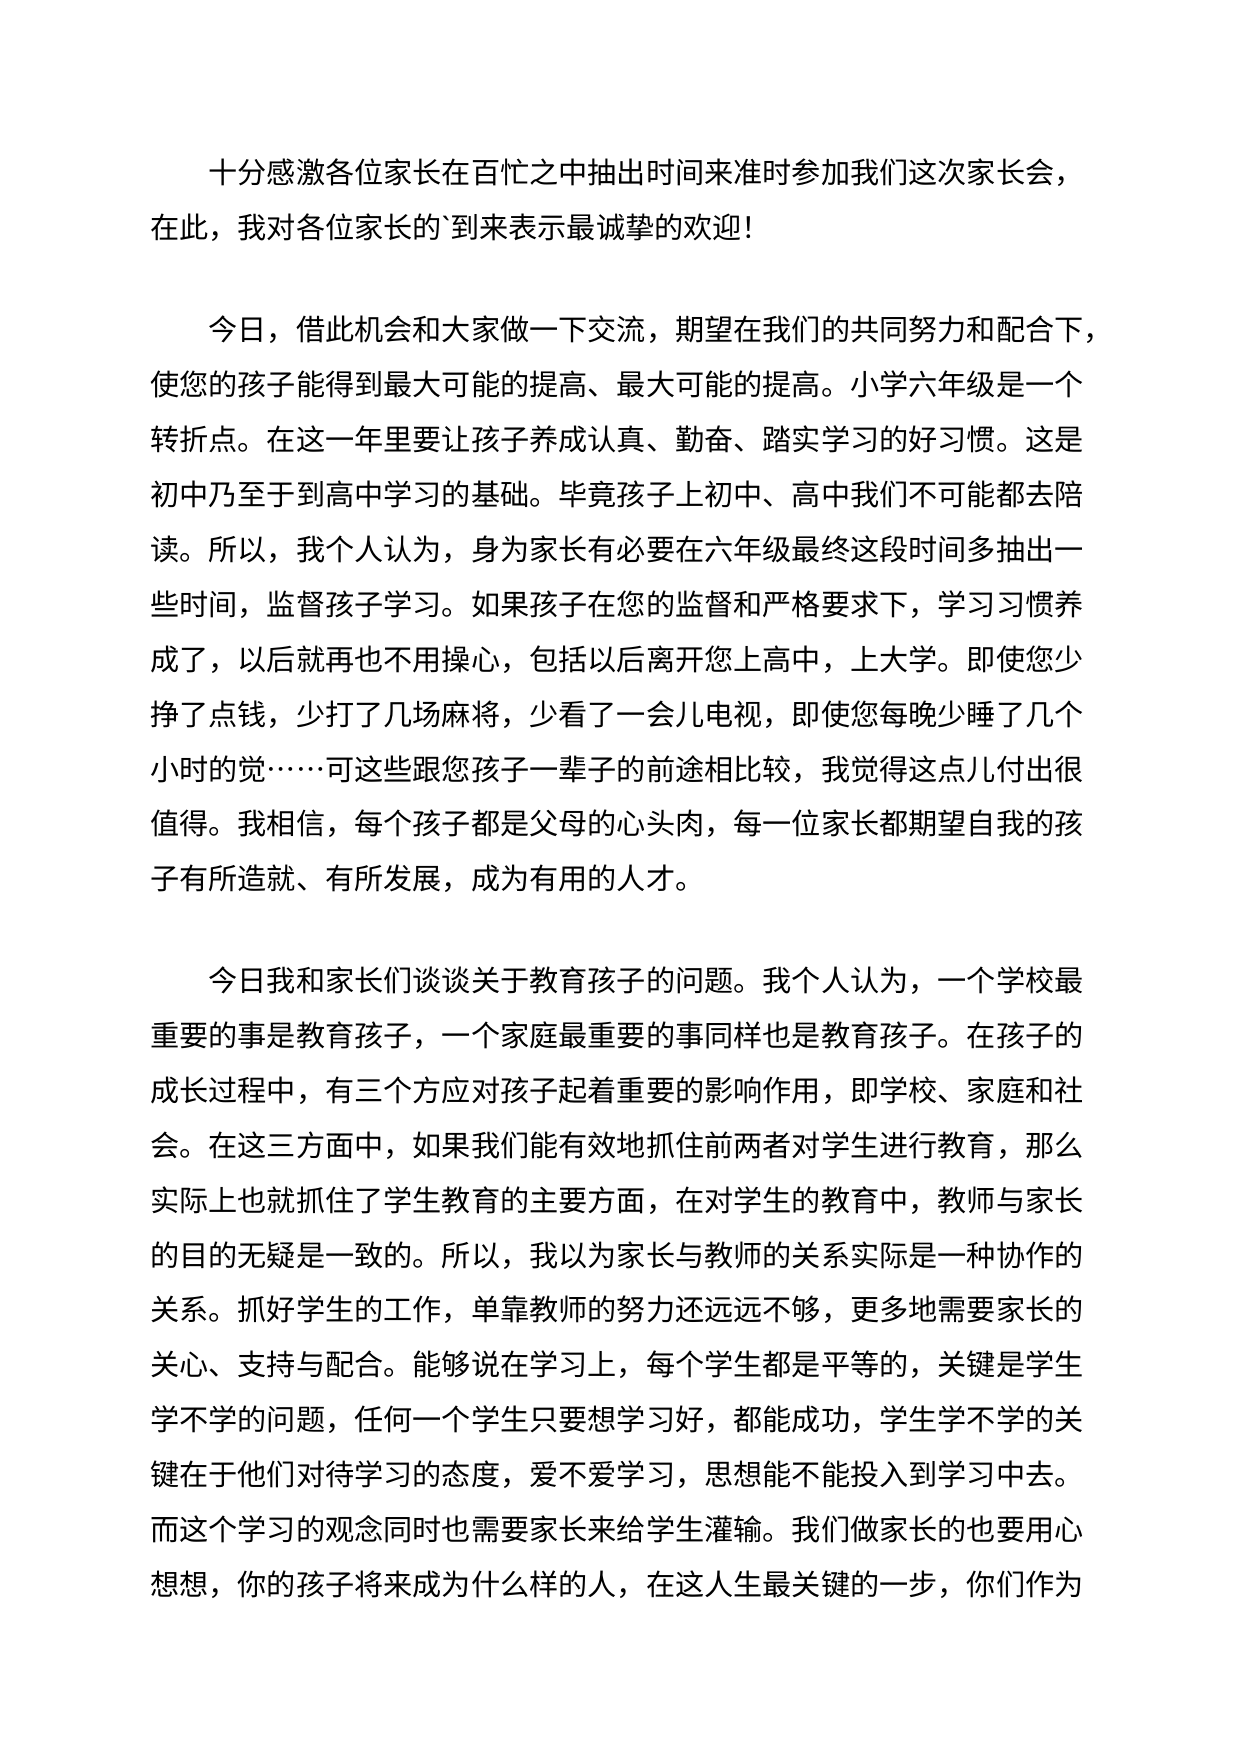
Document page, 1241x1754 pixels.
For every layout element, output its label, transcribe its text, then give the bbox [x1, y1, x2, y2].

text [150, 958, 1090, 1604]
text 十分感激各位家长在百忙之中抽出时间来准时参加我们这次家长会，在此，我对各位家长的`到来表示最诚挚的欢迎！ [150, 150, 1090, 247]
text 今日，借此机会和大家做一下交流，期望在我们的共同努力和配合下，使您的孩子能得到最大可能的提高、最大可能的提高。小学六年级是一个转折点。在这一年里要让孩子养成认真、勤奋、踏实学习的好习惯。这是初中乃至于到高中学习的基础。毕竟孩子上初中、高中我们不可能都去陪读。所以，我个人认为，身为家长有必要在六年级最终这段时间多抽出一些时间，监督孩子学习。如果孩子在您的监督和严格要求下，学习习惯养成了，以后就再也不用操心，包括以后离开您上高中，上大学。即使您少挣了点钱，少打了几场麻将，少看了一会儿电视，即使您每晚少睡了几个小时的觉……可这些跟您孩子一辈子的前途相比较，我觉得这点儿付出很值得。我相信，每个孩子都是父母的心头肉，每一位家长都期望自我的孩子有所造就、有所发展，成为有用的人才。 [150, 307, 1090, 898]
